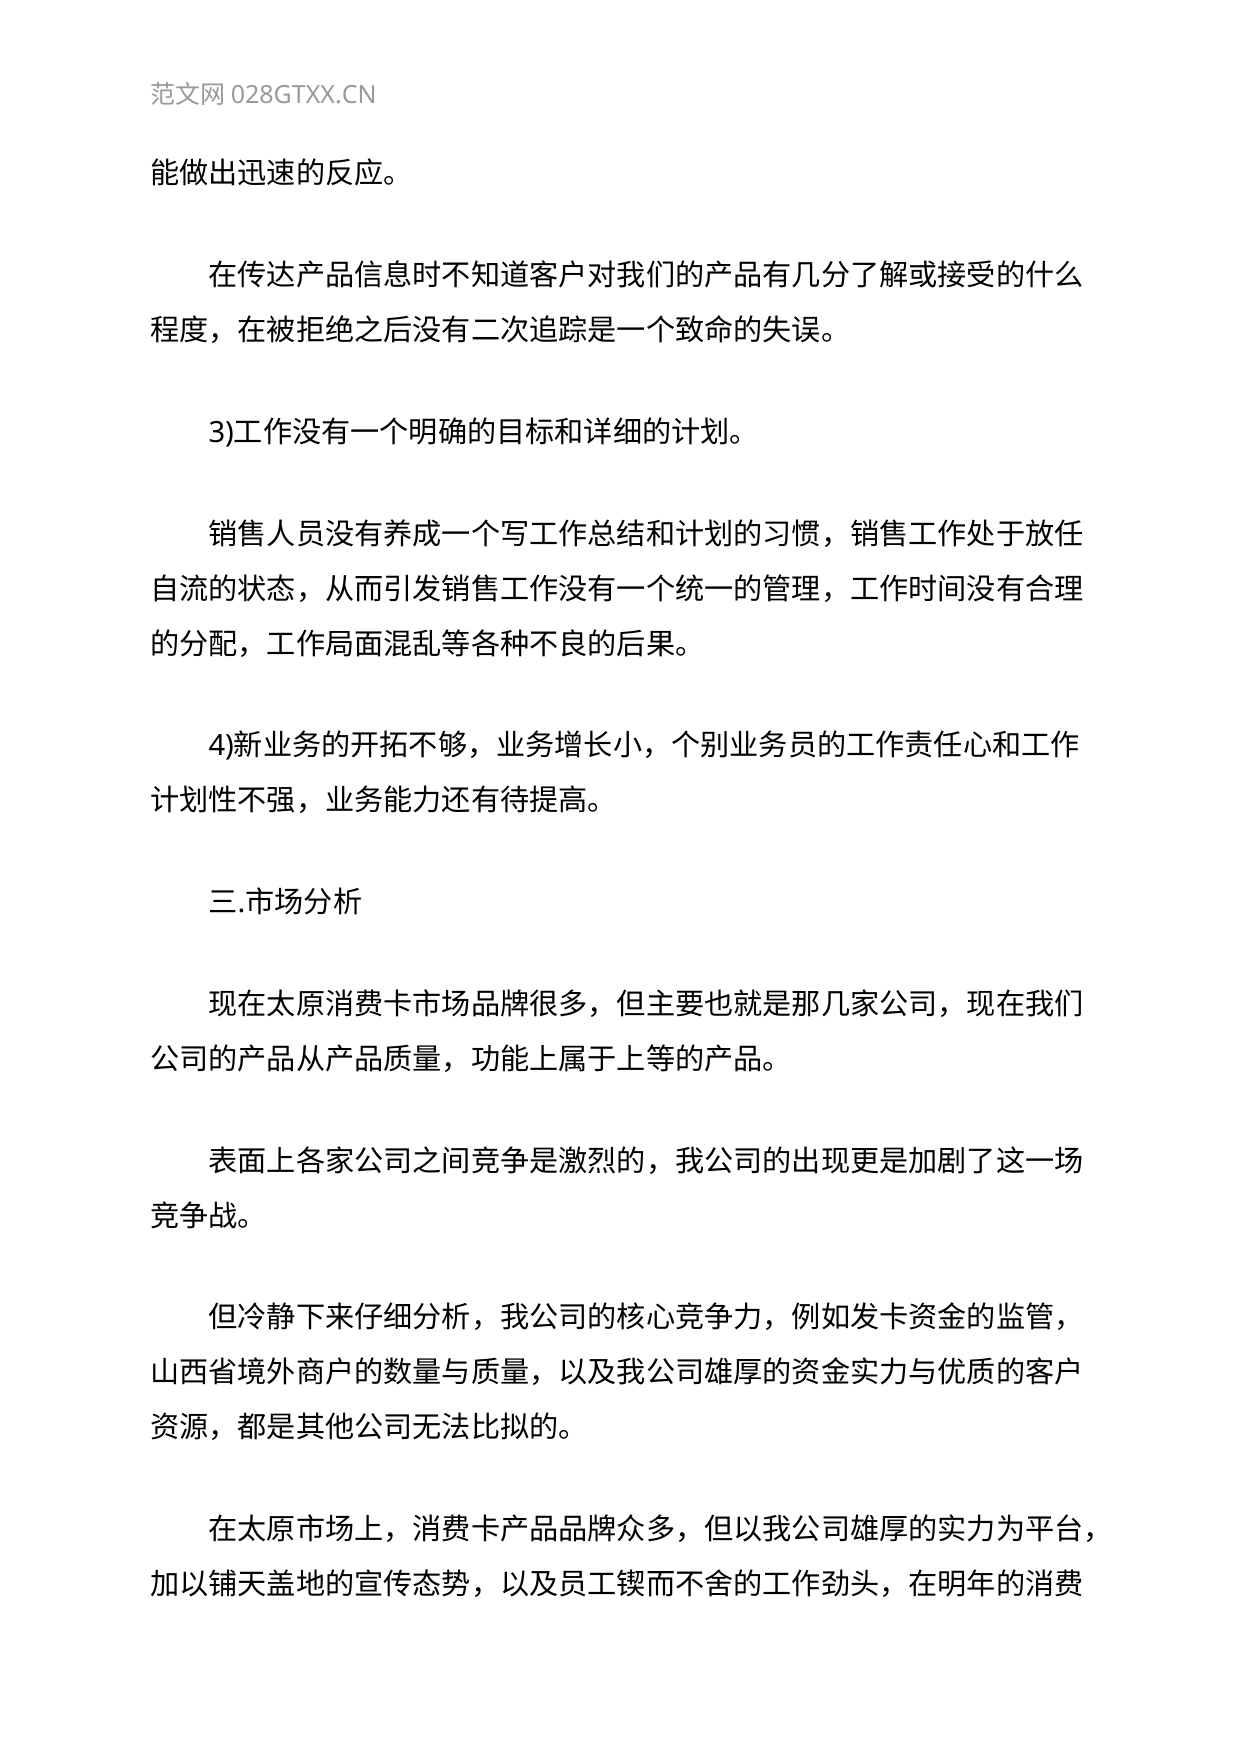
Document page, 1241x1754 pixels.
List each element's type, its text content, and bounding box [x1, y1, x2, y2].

text 在传达产品信息时不知道客户对我们的产品有几分了解或接受的什么程度，在被拒绝之后没有二次追踪是一个致命的失误。 [150, 252, 1090, 349]
text 3)工作没有一个明确的目标和详细的计划。 [150, 408, 1090, 451]
text 销售人员没有养成一个写工作总结和计划的习惯，销售工作处于放任自流的状态，从而引发销售工作没有一个统一的管理，工作时间没有合理的分配，工作局面混乱等各种不良的后果。 [150, 510, 1090, 662]
text 三.市场分析 [150, 879, 1090, 921]
text 表面上各家公司之间竞争是激烈的，我公司的出现更是加剧了这一场竞争战。 [150, 1137, 1090, 1234]
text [150, 150, 1090, 192]
text 但冷静下来仔细分析，我公司的核心竞争力，例如发卡资金的监管，山西省境外商户的数量与质量，以及我公司雄厚的资金实力与优质的客户资源，都是其他公司无法比拟的。 [150, 1294, 1090, 1446]
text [150, 1506, 1090, 1603]
text 4)新业务的开拓不够，业务增长小，个别业务员的工作责任心和工作计划性不强，业务能力还有待提高。 [150, 722, 1090, 819]
text 现在太原消费卡市场品牌很多，但主要也就是那几家公司，现在我们公司的产品从产品质量，功能上属于上等的产品。 [150, 981, 1090, 1078]
